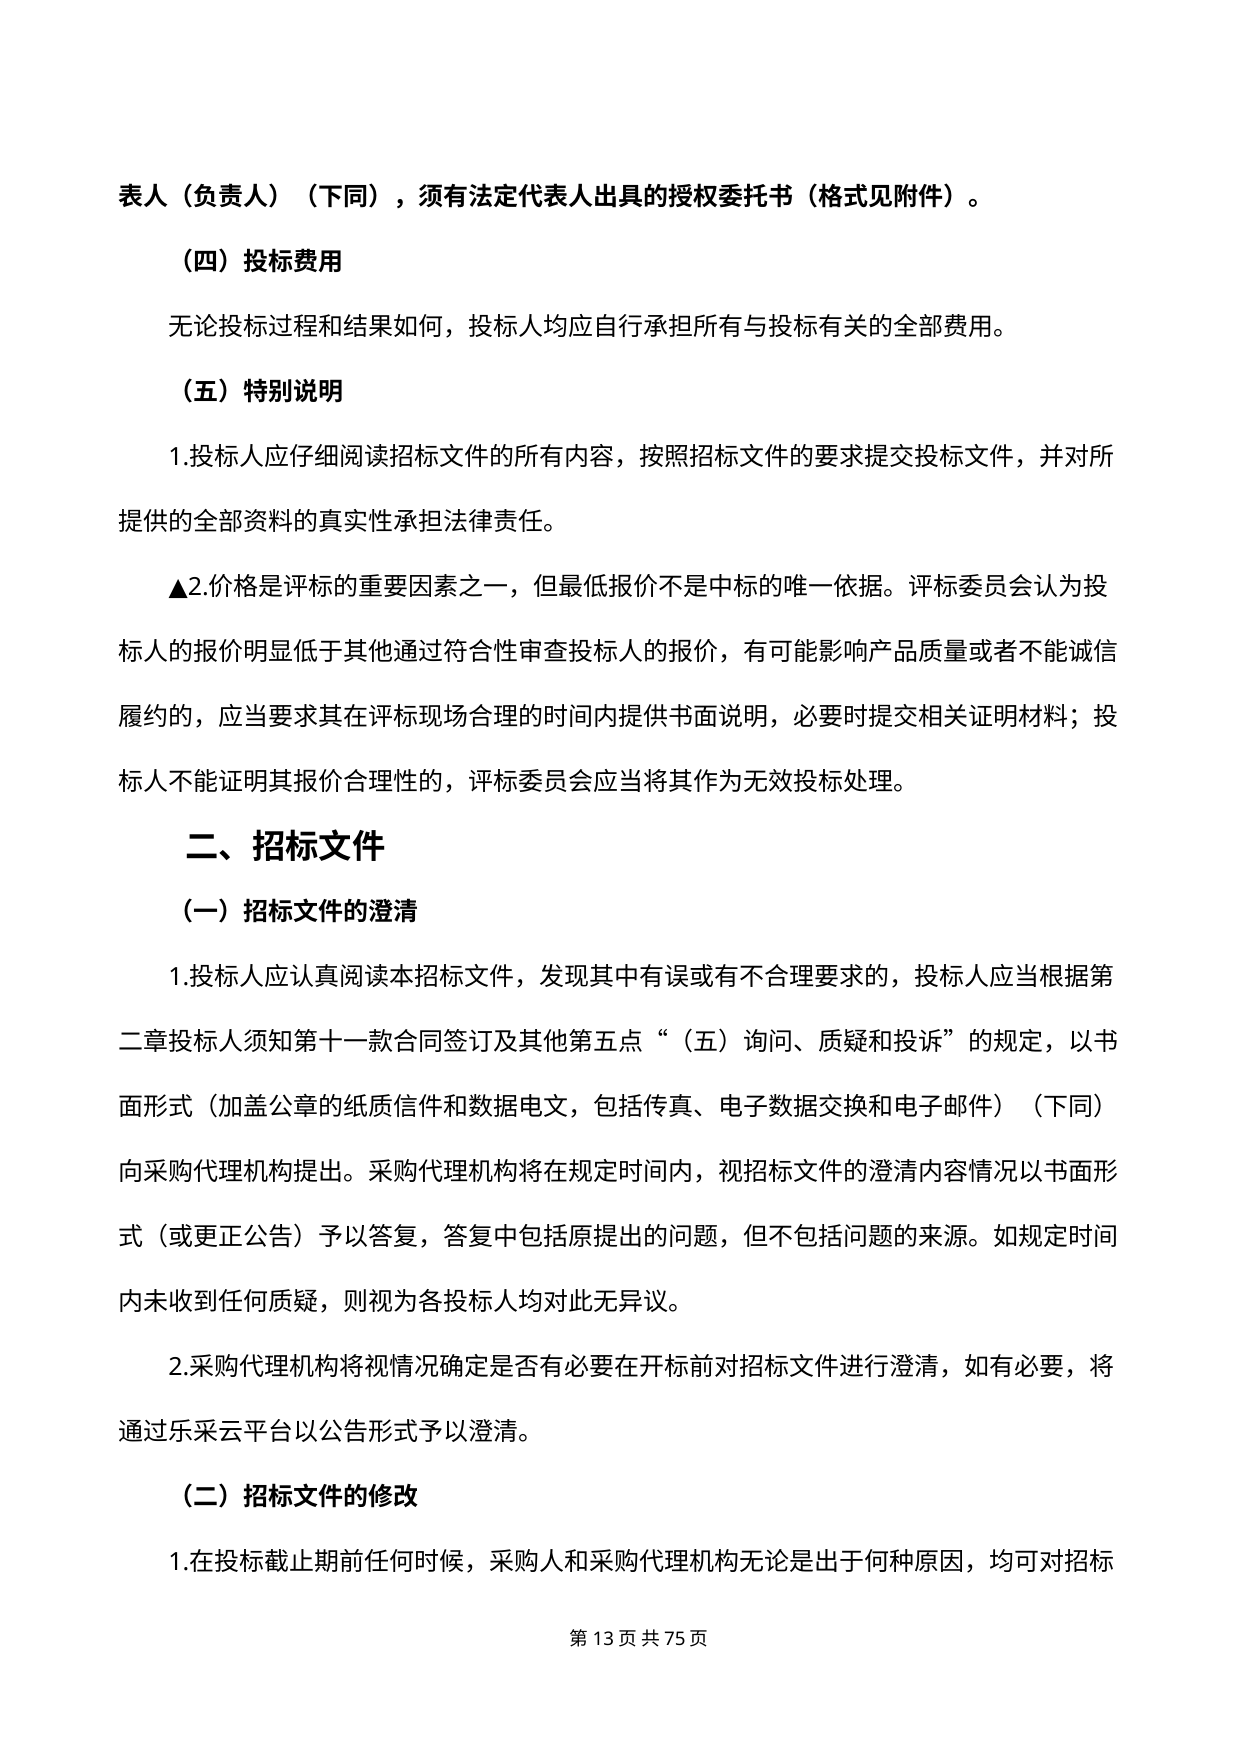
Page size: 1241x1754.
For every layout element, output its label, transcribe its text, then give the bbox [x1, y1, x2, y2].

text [118, 162, 1122, 227]
text （二）招标文件的修改 [118, 1462, 1122, 1527]
text 1.投标人应仔细阅读招标文件的所有内容，按照招标文件的要求提交投标文件，并对所提供的全部资料的真实性承担法律责任。 [118, 422, 1122, 552]
text 无论投标过程和结果如何，投标人均应自行承担所有与投标有关的全部费用。 [118, 292, 1122, 357]
text 1.投标人应认真阅读本招标文件，发现其中有误或有不合理要求的，投标人应当根据第二章投标人须知第十一款合同签订及其他第五点“（五）询问、质疑和投诉”的规定，以书面形式（加盖公章的纸质信件和数据电文，包括传真、电子数据交换和电子邮件）（下同）向采购代理机构提出。采购代理机构将在规定时间内，视招标文件的澄清内容情况以书面形式（或更正公告）予以答复，答复中包括原提出的问题，但不包括问题的来源。如规定时间内未收到任何质疑，则视为各投标人均对此无异议。 [118, 942, 1122, 1332]
subtitle 二、招标文件 [118, 812, 1122, 877]
text （一）招标文件的澄清 [118, 877, 1122, 942]
text （五）特别说明 [118, 357, 1122, 422]
text 2.采购代理机构将视情况确定是否有必要在开标前对招标文件进行澄清，如有必要，将通过乐采云平台以公告形式予以澄清。 [118, 1332, 1122, 1462]
text （四）投标费用 [118, 227, 1122, 292]
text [118, 1527, 1122, 1592]
text ▲2.价格是评标的重要因素之一，但最低报价不是中标的唯一依据。评标委员会认为投标人的报价明显低于其他通过符合性审查投标人的报价，有可能影响产品质量或者不能诚信履约的，应当要求其在评标现场合理的时间内提供书面说明，必要时提交相关证明材料；投标人不能证明其报价合理性的，评标委员会应当将其作为无效投标处理。 [118, 552, 1122, 812]
